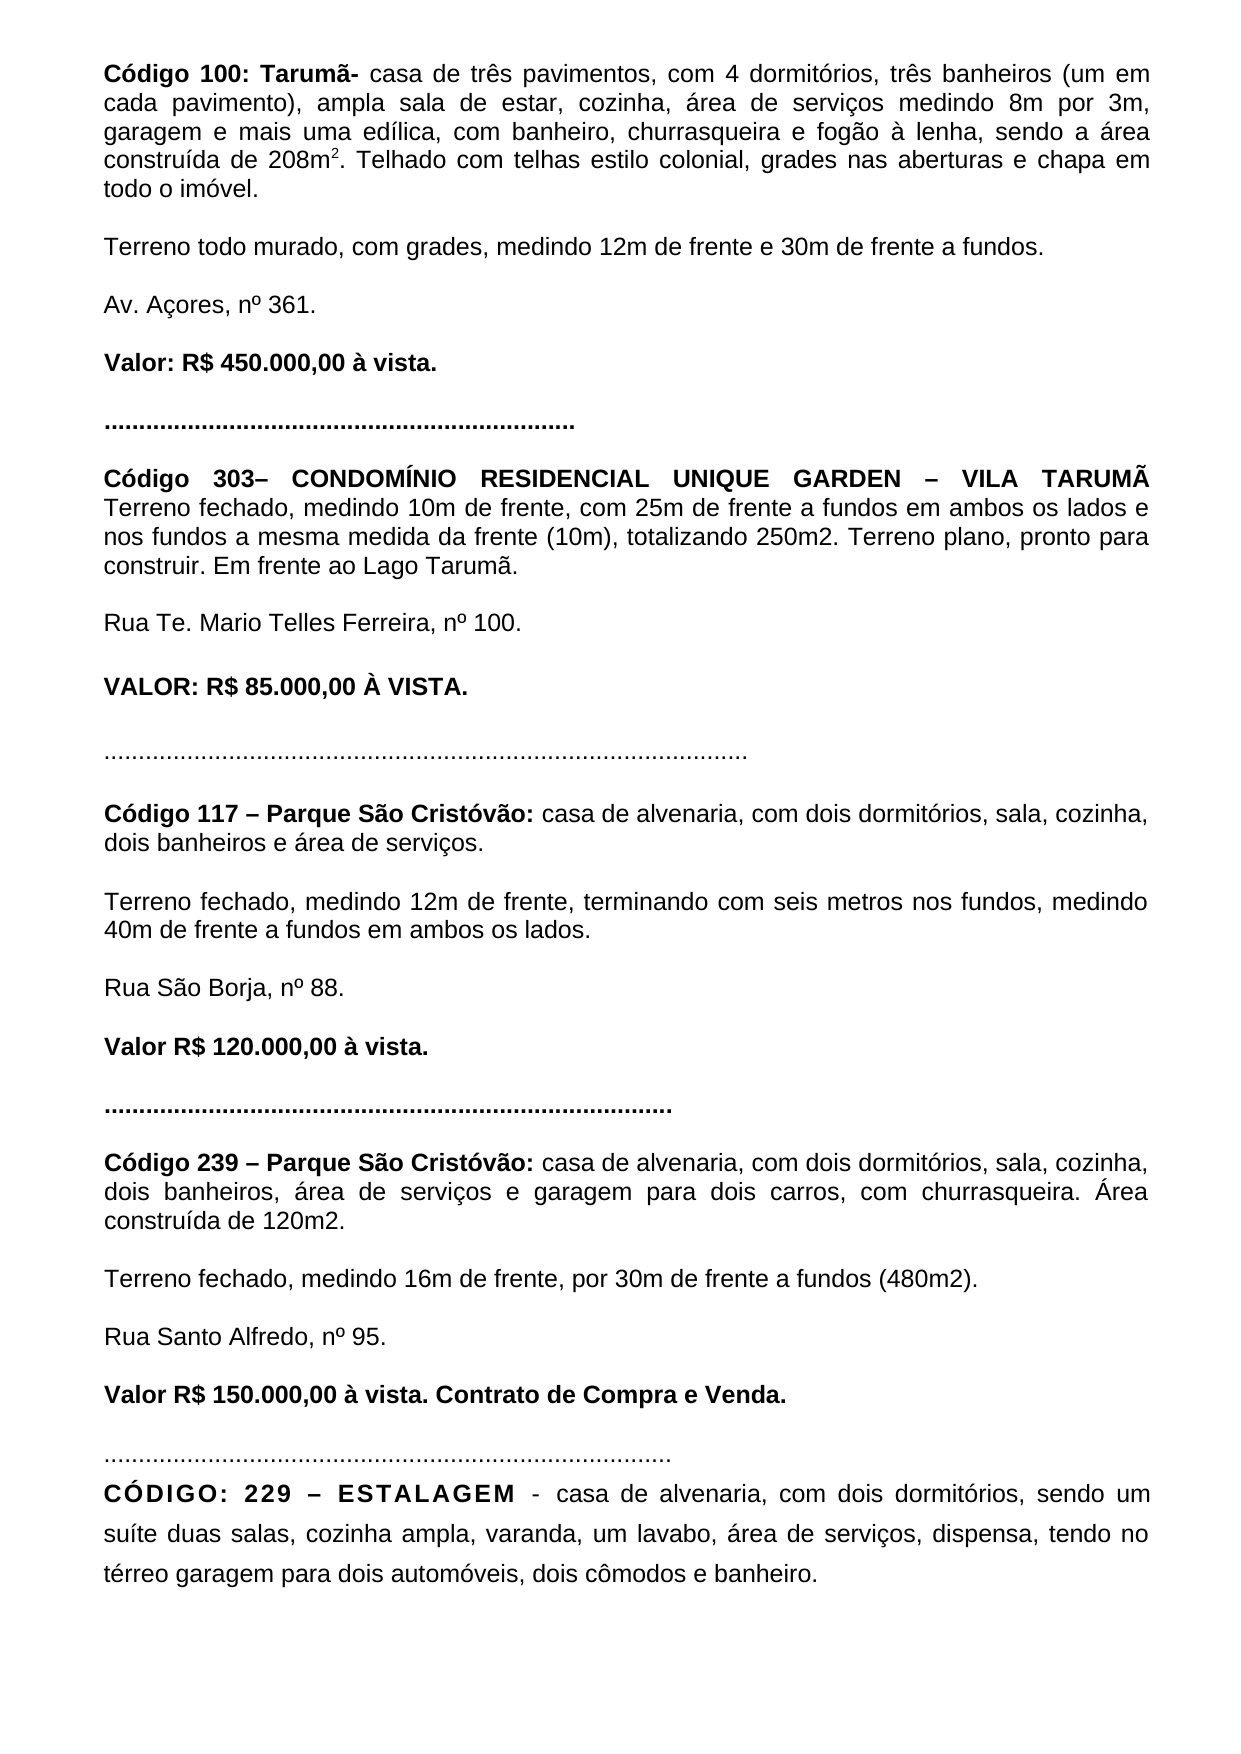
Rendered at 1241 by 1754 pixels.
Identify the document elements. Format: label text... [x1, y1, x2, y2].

text Terreno todo murado, com grades, medindo 12m de frente e 30m de frente a fundos. [103, 232, 1152, 261]
text .................................................................................. [104, 1090, 1149, 1119]
text Valor R$ 150.000,00 à vista. Contrato de Compra e Venda. [104, 1380, 1149, 1409]
text Código 117 – Parque São Cristóvão: casa de alvenaria, com dois dormitórios, sala, cozinha, dois banheiros e área de serviços. [104, 799, 1149, 857]
text Código 303– CONDOMÍNIO RESIDENCIAL UNIQUE GARDEN – VILA TARUMÃ Terreno fechado, medindo 10m de frente, com 25m de frente a fundos em ambos os lados e nos fundos a mesma medida da frente (10m), totalizando 250m2. Terreno plano, pronto para construir. Em frente ao Lago Tarumã. [103, 464, 1152, 579]
text Código 100: Tarumã- casa de três pavimentos, com 4 dormitórios, três banheiros (um em cada pavimento), ampla sala de estar, cozinha, área de serviços medindo 8m por 3m, garagem e mais uma edílica, com banheiro, churrasqueira e fogão à lenha, sendo a área construída de 208m2. Telhado com telhas estilo colonial, grades nas aberturas e chapa em todo o imóvel. [103, 59, 1152, 203]
text Terreno fechado, medindo 16m de frente, por 30m de frente a fundos (480m2). [104, 1264, 1149, 1293]
text Terreno fechado, medindo 12m de frente, terminando com seis metros nos fundos, medindo 40m de frente a fundos em ambos os lados. [104, 886, 1149, 944]
text Av. Açores, nº 361. [103, 291, 1152, 319]
text Código 239 – Parque São Cristóvão: casa de alvenaria, com dois dormitórios, sala, cozinha, dois banheiros, área de serviços e garagem para dois carros, com churrasqueira. Área construída de 120m2. [104, 1148, 1149, 1234]
text código: 229 – ESTALAGEM - casa de alvenaria, com dois dormitórios, sendo um suíte duas salas, cozinha ampla, varanda, um lavabo, área de serviços, dispensa, tendo no térreo garagem para dois automóveis, dois cômodos e banheiro. [103, 1467, 1152, 1587]
text Valor R$ 120.000,00 à vista. [104, 1032, 1149, 1060]
text Valor: R$ 450.000,00 à vista. [104, 348, 1154, 377]
text VALOR: R$ 85.000,00 À VISTA. [103, 672, 1152, 701]
text Rua São Borja, nº 88. [104, 973, 1149, 1002]
text Rua Santo Alfredo, nº 95. [104, 1322, 1149, 1351]
text .................................................................................. [103, 1438, 1152, 1467]
text ............................................................................................. [103, 736, 1152, 764]
text Rua Te. Mario Telles Ferreira, nº 100. [103, 608, 1152, 637]
text .................................................................... [104, 406, 1149, 435]
